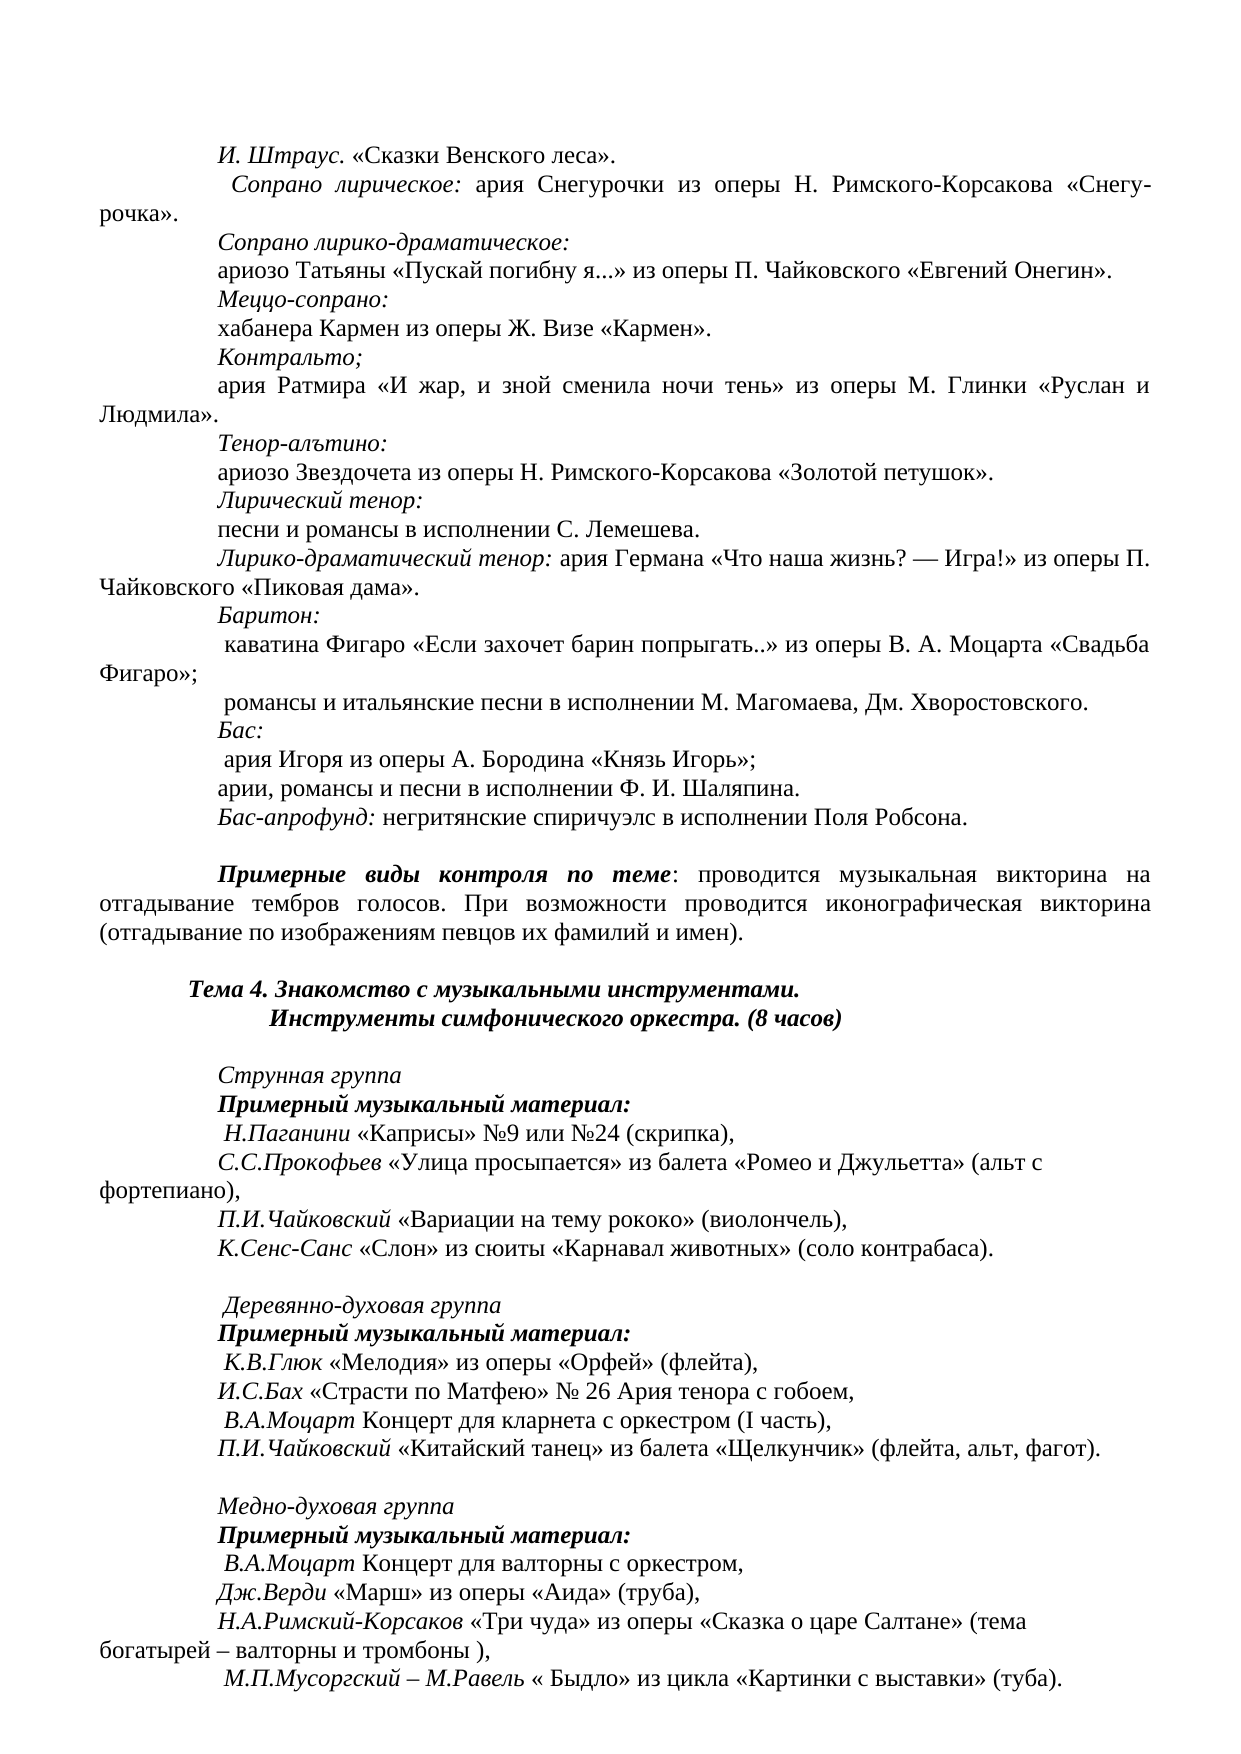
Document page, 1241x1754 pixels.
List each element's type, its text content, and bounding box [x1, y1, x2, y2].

text песни и романсы в исполнении С. Лемешева. [99, 514, 1151, 543]
text В.А.Моцарт Концерт для кларнета с оркестром (I часть), [99, 1405, 1136, 1433]
text каватина Фигаро «Если захочет барин попрыгать..» из оперы В. А. Моцарта «Свадьба Фигаро»; [99, 629, 1151, 687]
text Медно-духовая группа [99, 1491, 1136, 1520]
text В.А.Моцарт Концерт для валторны с оркестром, [99, 1548, 1136, 1577]
text Баритон: [99, 601, 1151, 629]
text Инструменты симфонического оркестра. (8 часов) [188, 1003, 1136, 1032]
text арии, романсы и песни в исполнении Ф. И. Шаляпина. [99, 773, 1151, 802]
text Лирико-драматический тенор: ария Германа «Что наша жизнь? — Игра!» из оперы П. Чайковского «Пиковая дама». [99, 543, 1151, 601]
text ария Ратмира «И жар, и зной сменила ночи тень» из оперы М. Глинки «Руслан и Людмила». [99, 371, 1151, 428]
text К.В.Глюк «Мелодия» из оперы «Орфей» (флейта), [99, 1347, 1136, 1376]
text Н.Паганини «Каприсы» №9 или №24 (скрипка), [99, 1118, 1136, 1147]
text Контральто; [99, 342, 1151, 371]
text Лирический тенор: [99, 486, 1151, 514]
text хабанера Кармен из оперы Ж. Визе «Кармен». [99, 313, 1151, 342]
text Примерный музыкальный материал: [99, 1089, 1136, 1118]
text Примерные виды контроля по теме: проводится музыкальная викторина на отгадывание тембров голосов. При возможности проводится иконографическая викторина (отгадывание по изображениям певцов их фамилий и имен). [99, 859, 1151, 946]
text М.П.Мусоргский – М.Равель « Быдло» из цикла «Картинки с выставки» (туба). [99, 1663, 1136, 1692]
text Бас-апрофунд: негритянские спиричуэлс в исполнении Поля Робсона. [99, 802, 1151, 831]
text Меццо-сопрано: [99, 284, 1151, 313]
text И. Штраус. «Сказки Венского леса». [99, 141, 1151, 169]
text Примерный музыкальный материал: [99, 1520, 1136, 1548]
text С.С.Прокофьев «Улица просыпается» из балета «Ромео и Джульетта» (альт с фортепиано), [99, 1147, 1136, 1204]
text Деревянно-духовая группа [99, 1290, 1136, 1318]
text Сопрано лирическое: ария Снегурочки из оперы Н. Римского-Корсакова «Снегурочка». [99, 169, 1151, 227]
text Н.А.Римский-Корсаков «Три чуда» из оперы «Сказка о царе Салтане» (тема богатырей – валторны и тромбоны ), [99, 1606, 1136, 1663]
text ариозо Татьяны «Пускай погибну я...» из оперы П. Чайковского «Евгений Онегин». [99, 256, 1151, 284]
text ария Игоря из оперы А. Бородина «Князь Игорь»; [99, 744, 1151, 773]
text романсы и итальянские песни в исполнении М. Магомаева, Дм. Хворостовского. [99, 687, 1151, 716]
text И.С.Бах «Страсти по Матфею» № 26 Ария тенора с гобоем, [99, 1376, 1136, 1405]
text Тенор-алътино: [99, 428, 1151, 457]
text Сопрано лирико-драматическое: [99, 227, 1151, 256]
text Тема 4. Знакомство с музыкальными инструментами. [188, 974, 1136, 1003]
text ариозо Звездочета из оперы Н. Римского-Корсакова «Золотой петушок». [99, 457, 1151, 486]
text Бас: [99, 716, 1151, 744]
text П.И.Чайковский «Китайский танец» из балета «Щелкунчик» (флейта, альт, фагот). [99, 1433, 1136, 1462]
text Примерный музыкальный материал: [99, 1318, 1136, 1347]
text П.И.Чайковский «Вариации на тему рококо» (виолончель), [99, 1204, 1136, 1233]
text Дж.Верди «Марш» из оперы «Аида» (труба), [99, 1577, 1136, 1606]
text Струнная группа [99, 1061, 1136, 1089]
text К.Сенс-Санс «Слон» из сюиты «Карнавал животных» (соло контрабаса). [99, 1233, 1136, 1290]
